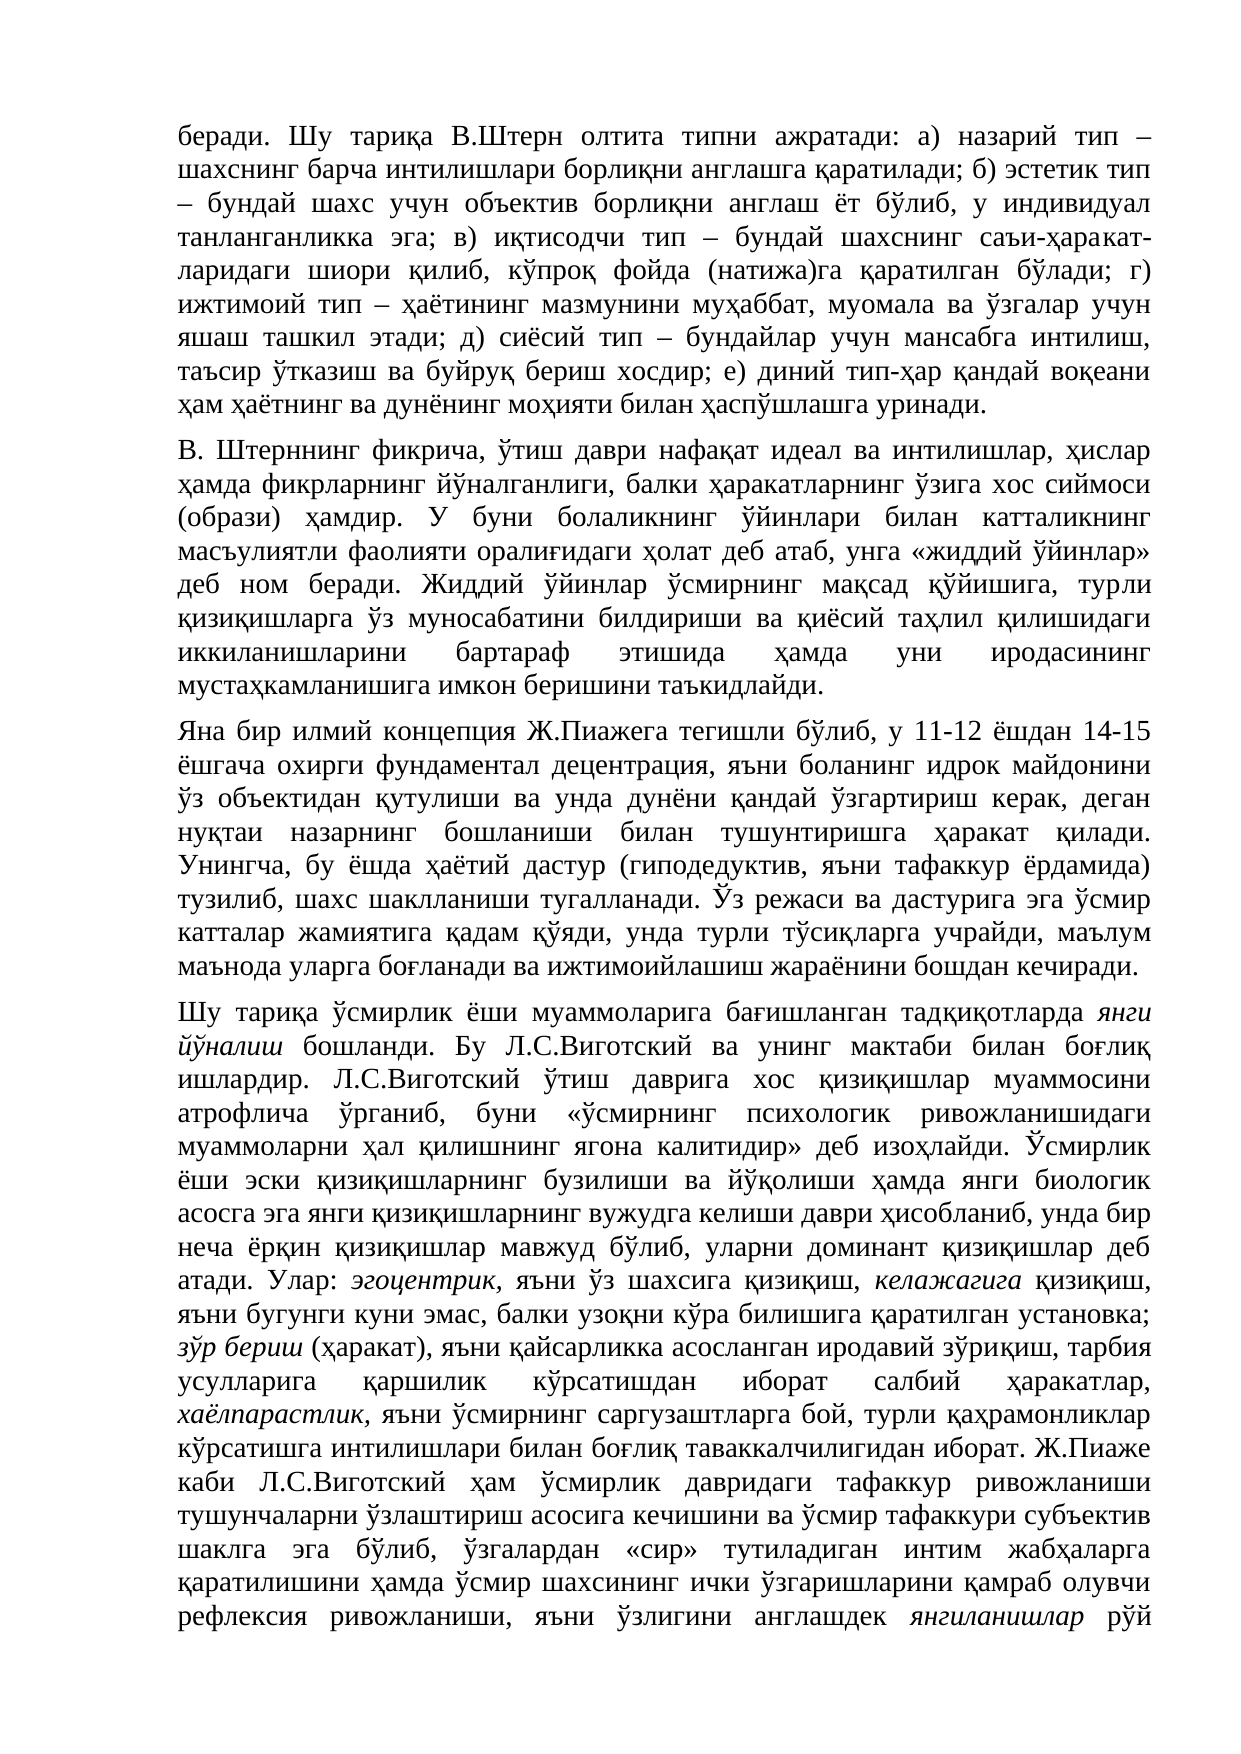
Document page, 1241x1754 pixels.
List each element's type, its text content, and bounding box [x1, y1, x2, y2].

text Яна бир илмий концепция Ж.Пиажега тегишли бўлиб, у 11-12 ёшдан 14-15 ёшгача охирги фундаментал децентрация, яъни боланинг идрок майдонини ўз объектидан қутулиши ва унда дунёни қандай ўзгартириш керак, деган нуқтаи назарнинг бошланиши билан тушунтиришга ҳаракат қилади. Унингча, бу ёшда ҳаётий дастур (гиподедуктив, яъни тафаккур ёрдамида) тузилиб, шахс шаклланиши тугалланади. Ўз режаси ва дастурига эга ўсмир катталар жамиятига қадам қўяди, унда турли тўсиқларга учрайди, маълум маънода уларга боғланади ва ижтимоийлашиш жараёнини бошдан кечиради. [177, 713, 1152, 982]
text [177, 118, 1152, 420]
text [177, 994, 1152, 1631]
text В. Штерннинг фикрича, ўтиш даври нафақат идеал ва интилишлар, ҳислар ҳамда фикрларнинг йўналганлиги, балки ҳаракатларнинг ўзига хос сиймоси (образи) ҳамдир. У буни болаликнинг ўйинлари билан катталикнинг масъулиятли фаолияти оралиғидаги ҳолат деб атаб, унга «жиддий ўйинлар» деб ном беради. Жиддий ўйинлар ўсмирнинг мақсад қўйишига, турли қизиқишларга ўз муносабатини билдириши ва қиёсий таҳлил қилишидаги иккиланишларини бартараф этишида ҳамда уни иродасининг мустаҳкамланишига имкон беришини таъкидлайди. [177, 432, 1152, 701]
